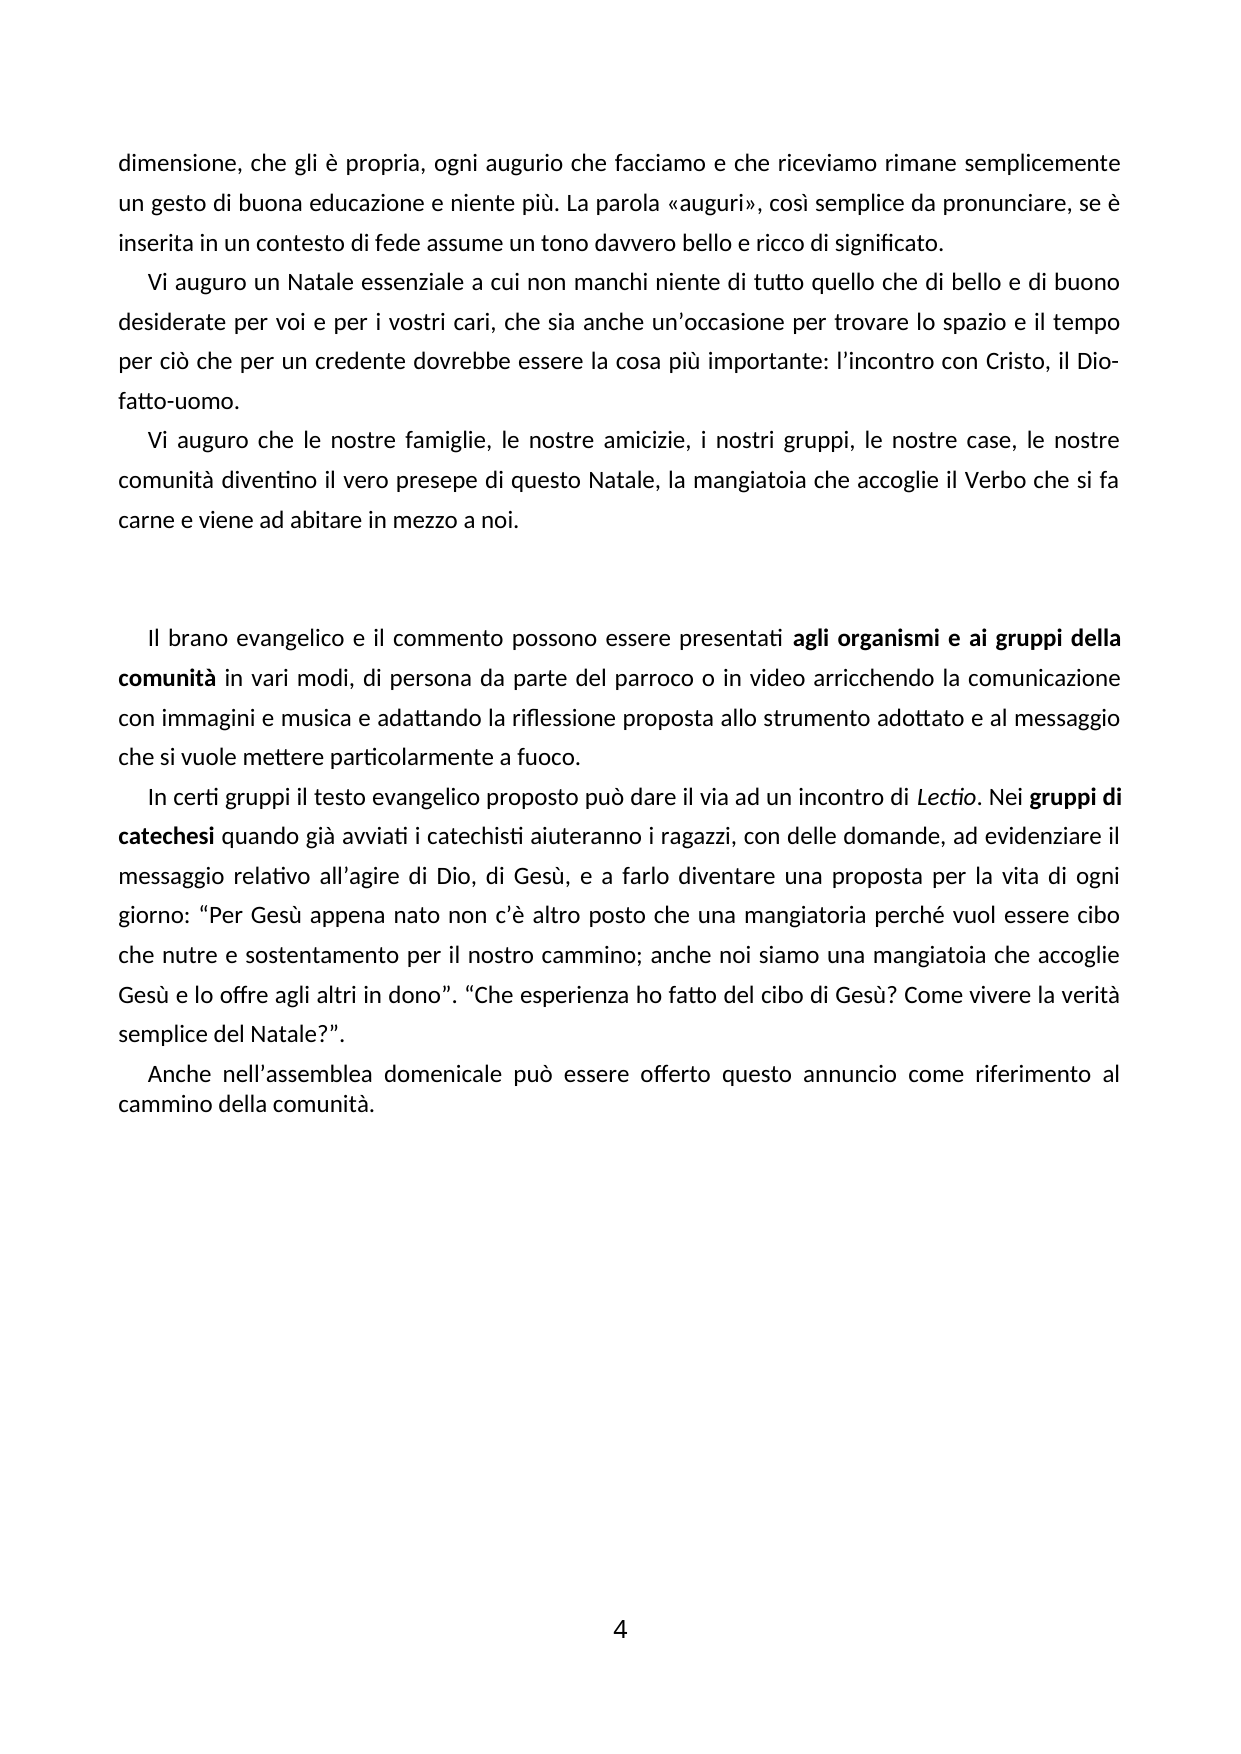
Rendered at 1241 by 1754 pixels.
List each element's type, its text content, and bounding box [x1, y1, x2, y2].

text Vi auguro che le nostre famiglie, le nostre amicizie, i nostri gruppi, le nostre case, le nostre comunità diventino il vero presepe di questo Natale, la mangiatoia che accoglie il Verbo che si fa carne e viene ad abitare in mezzo a noi. [118, 425, 1122, 534]
text In certi gruppi il testo evangelico proposto può dare il via ad un incontro di Lectio. Nei gruppi di catechesi quando già avviati i catechisti aiuteranno i ragazzi, con delle domande, ad evidenziare il messaggio relativo all’agire di Dio, di Gesù, e a farlo diventare una proposta per la vita di ogni giorno: “Per Gesù appena nato non c’è altro posto che una mangiatoria perché vuol essere cibo che nutre e sostentamento per il nostro cammino; anche noi siamo una mangiatoia che accoglie Gesù e lo offre agli altri in dono”. “Che esperienza ho fatto del cibo di Gesù? Come vivere la verità semplice del Natale?”. [118, 781, 1122, 1049]
text Il brano evangelico e il commento possono essere presentati agli organismi e ai gruppi della comunità in vari modi, di persona da parte del parroco o in video arricchendo la comunicazione con immagini e musica e adattando la riflessione proposta allo strumento adottato e al messaggio che si vuole mettere particolarmente a fuoco. [118, 623, 1122, 772]
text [118, 148, 1122, 257]
text Anche nell’assemblea domenicale può essere offerto questo annuncio come riferimento al cammino della comunità. [118, 1058, 1122, 1119]
text Vi auguro un Natale essenziale a cui non manchi niente di tutto quello che di bello e di buono desiderate per voi e per i vostri cari, che sia anche un’occasione per trovare lo spazio e il tempo per ciò che per un credente dovrebbe essere la cosa più importante: l’incontro con Cristo, il Dio-fatto-uomo. [118, 266, 1122, 416]
